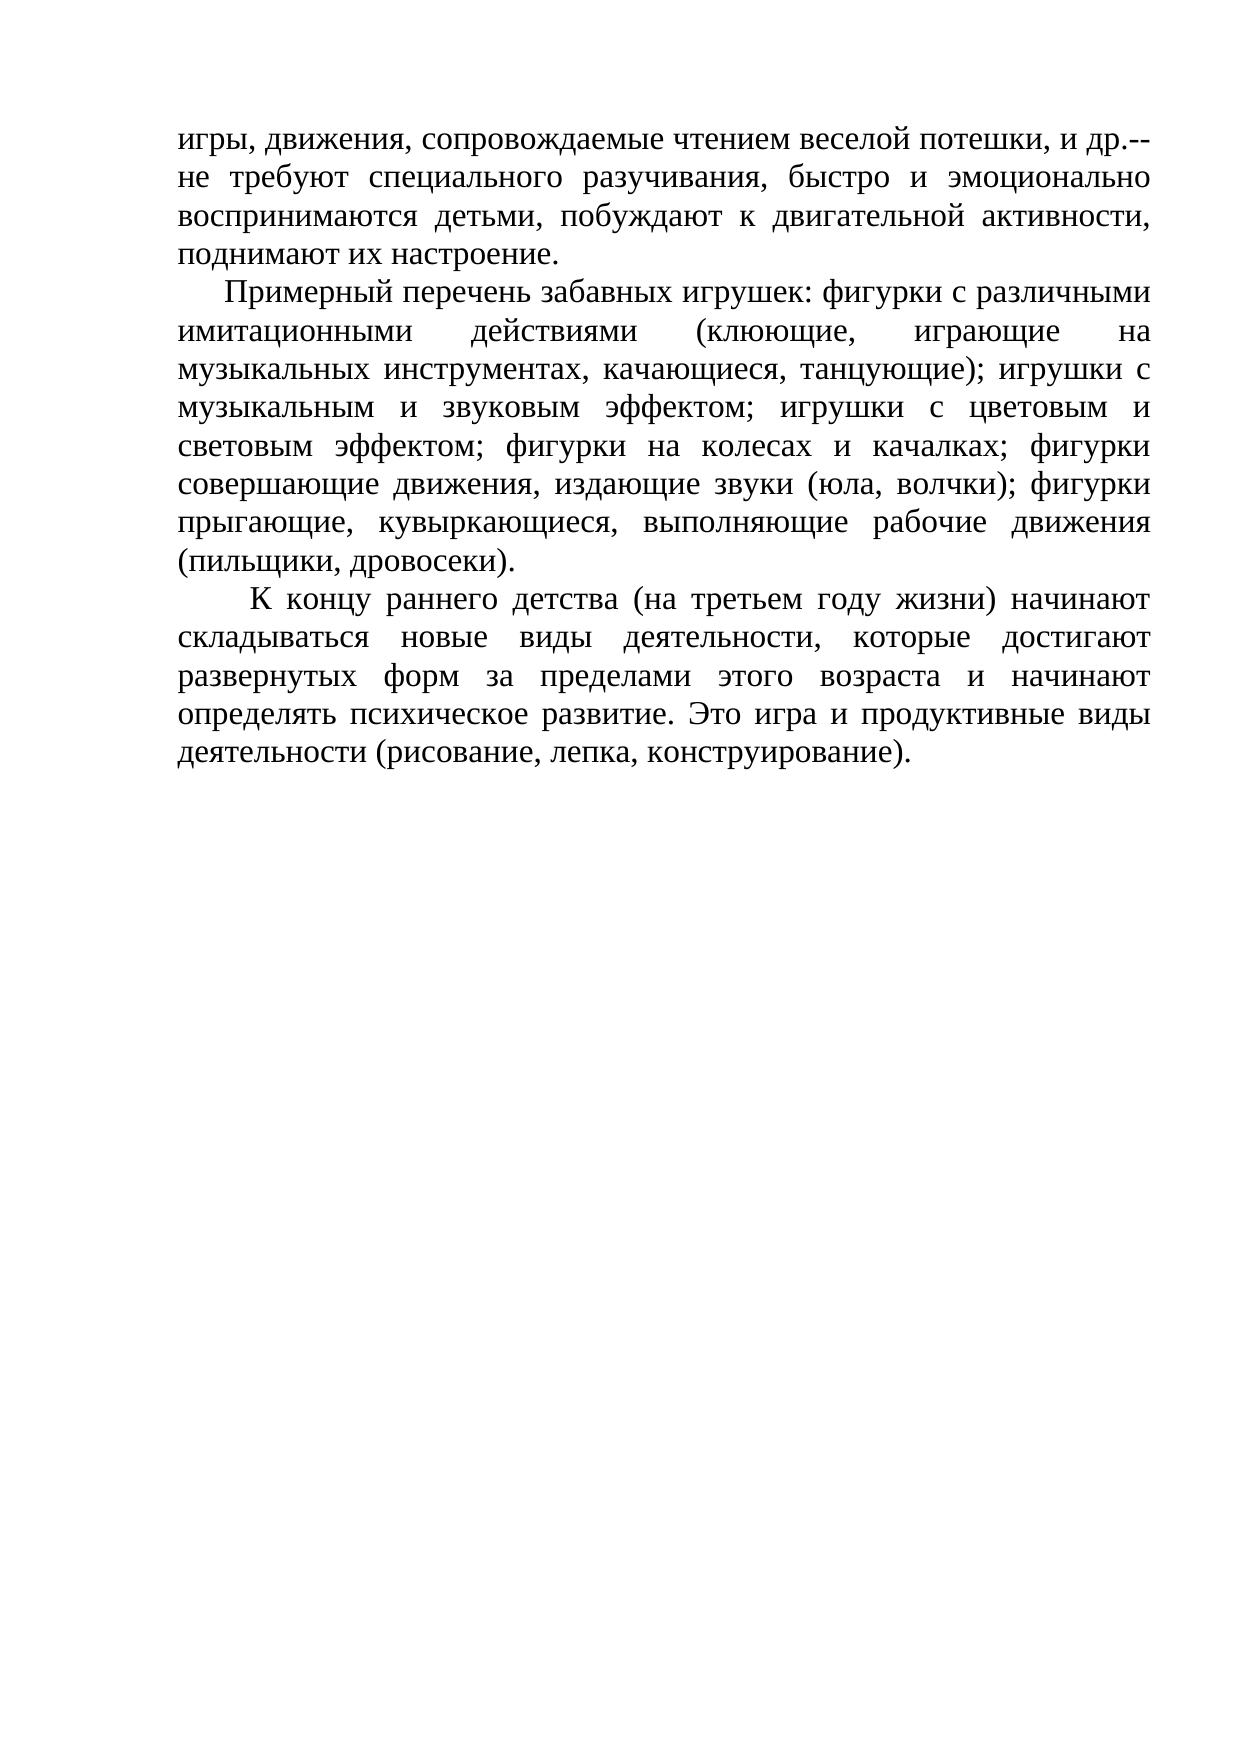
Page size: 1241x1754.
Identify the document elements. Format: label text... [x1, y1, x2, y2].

text Примерный перечень забавных игрушек: фигурки с различными имитационными действиями (клюющие, играющие на музыкальных инструментах, качающиеся, танцующие); игрушки с музыкальным и звуковым эффектом; игрушки с цветовым и световым эффектом; фигурки на колесах и качалках; фигурки совершающие движения, издающие звуки (юла, волчки); фигурки прыгающие, кувыркающиеся, выполняющие рабочие движения (пильщики, дровосеки). [177, 271, 1152, 578]
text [177, 118, 1152, 271]
text К концу раннего детства (на третьем году жизни) начинают складываться новые виды деятельности, которые достигают развернутых форм за пределами этого возраста и начинают определять психическое развитие. Это игра и продуктивные виды деятельности (рисование, лепка, конструирование). [177, 578, 1152, 770]
